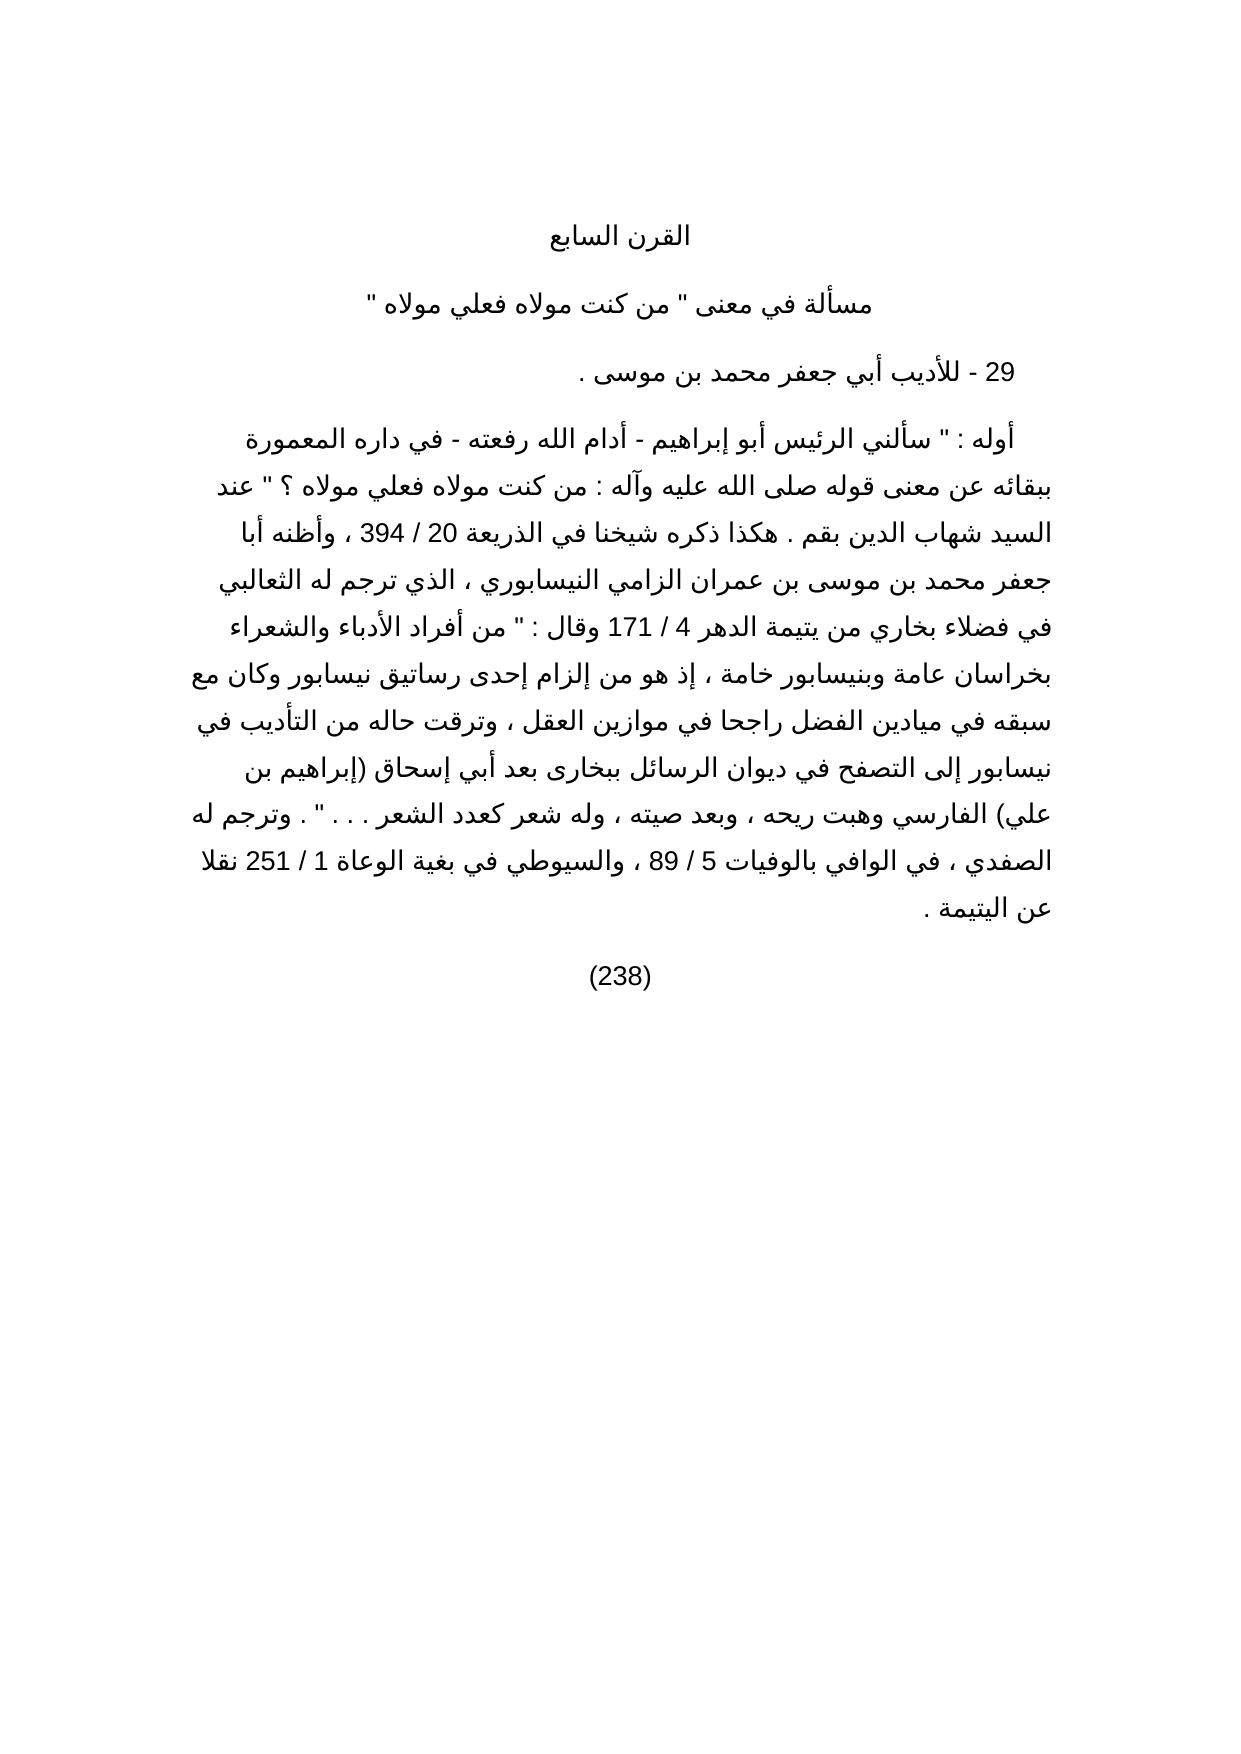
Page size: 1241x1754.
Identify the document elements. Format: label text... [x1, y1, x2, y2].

text 29 - للأديب أبي جعفر محمد بن موسى . [187, 356, 1053, 387]
text أوله : " سألني الرئيس أبو إبراهيم - أدام الله رفعته - في داره المعمورة ببقائه عن معنى قوله صلى الله عليه وآله : من كنت مولاه فعلي مولاه ؟ " عند السيد شهاب الدين بقم . هكذا ذكره شيخنا في الذريعة 20 / 394 ، وأظنه أبا جعفر محمد بن موسى بن عمران الزامي النيسابوري ، الذي ترجم له الثعالبي في فضلاء بخاري من يتيمة الدهر 4 / 171 وقال : " من أفراد الأدباء والشعراء بخراسان عامة وبنيسابور خامة ، إذ هو من إلزام إحدى رساتيق نيسابور وكان مع سبقه في ميادين الفضل راجحا في موازين العقل ، وترقت حاله من التأديب في نيسابور إلى التصفح في ديوان الرسائل ببخارى بعد أبي إسحاق (إبراهيم بن علي) الفارسي وهبت ريحه ، وبعد صيته ، وله شعر كعدد الشعر . . . " . وترجم له الصفدي ، في الوافي بالوفيات 5 / 89 ، والسيوطي في بغية الوعاة 1 / 251 نقلا عن اليتيمة . [187, 423, 1053, 923]
text القرن السابع [187, 220, 1053, 252]
text مسألة في معنى " من كنت مولاه فعلي مولاه " [187, 288, 1053, 319]
text (238) [187, 960, 1053, 991]
